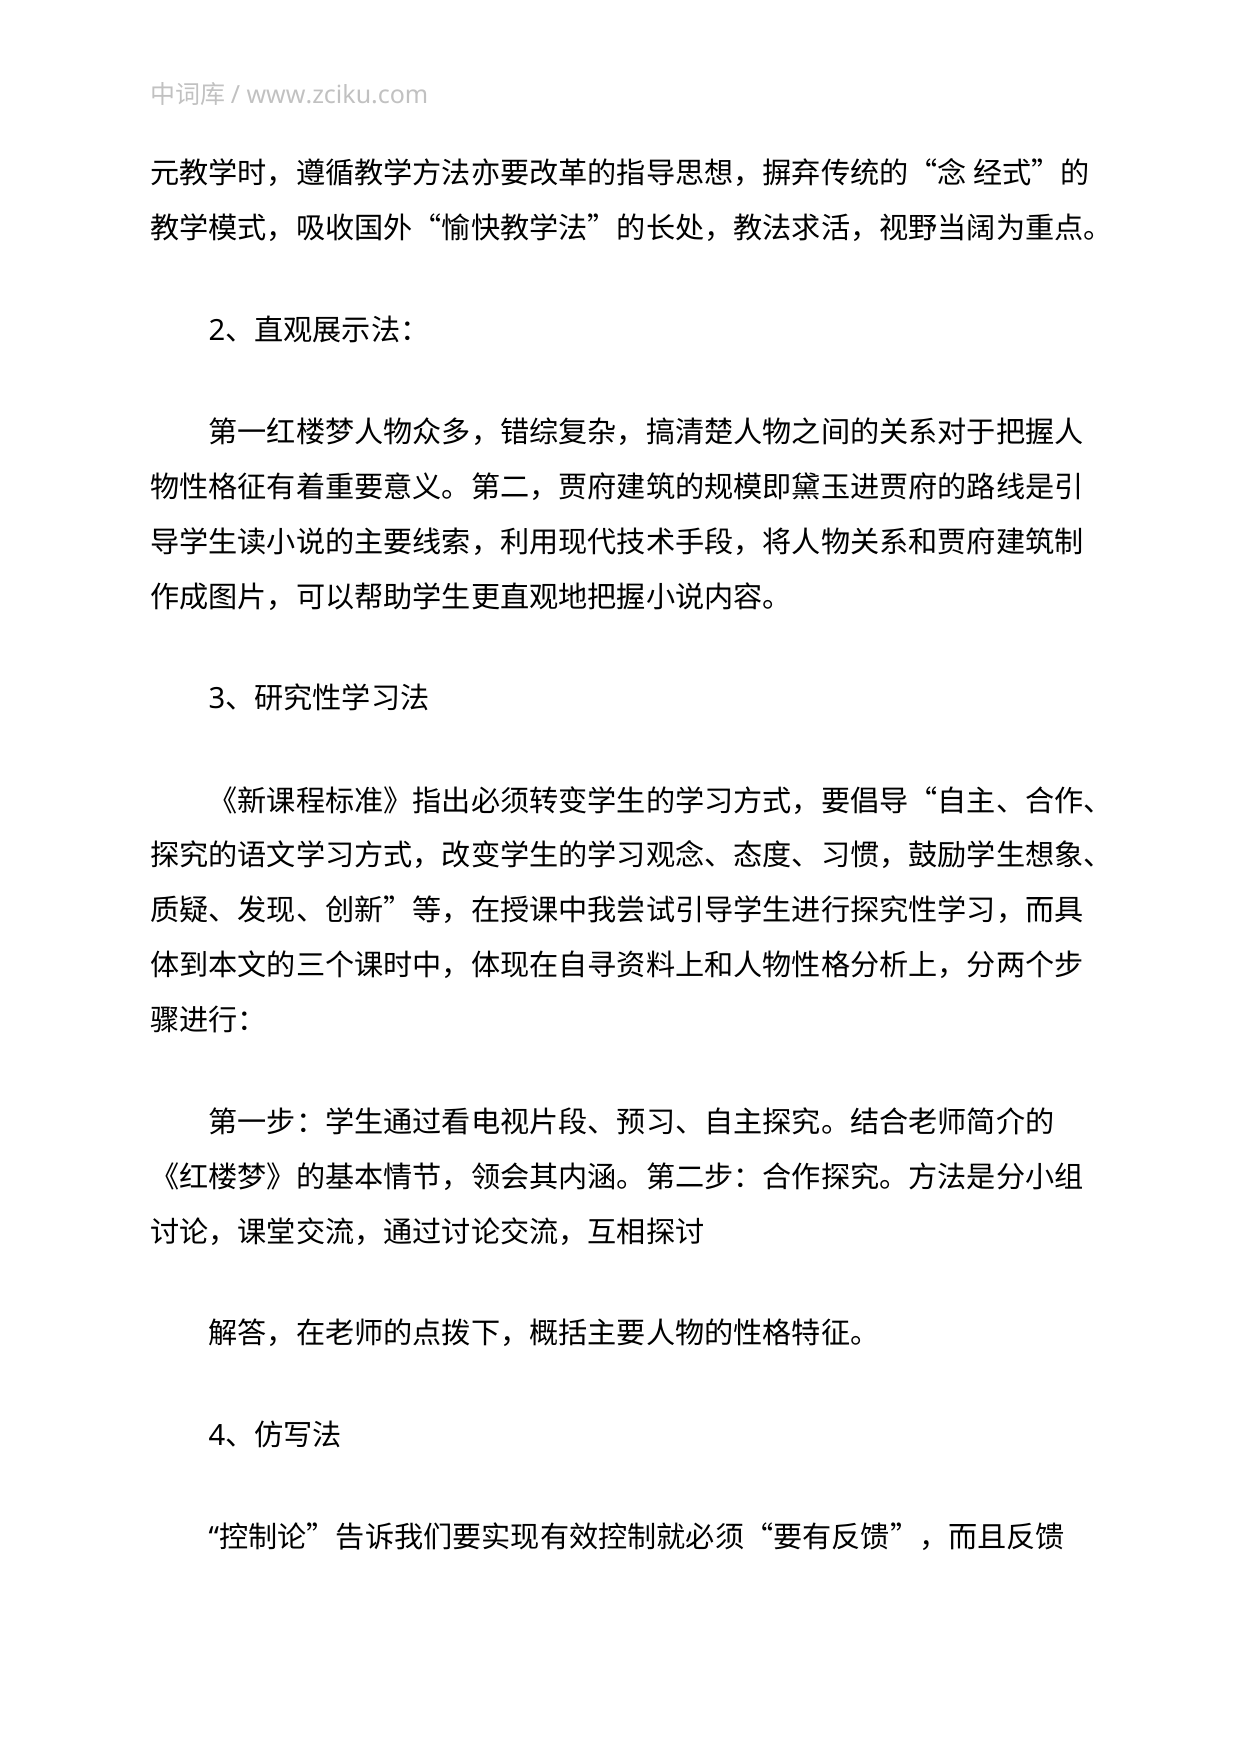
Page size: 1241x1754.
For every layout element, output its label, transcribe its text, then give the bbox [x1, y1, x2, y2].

text 《新课程标准》指出必须转变学生的学习方式，要倡导“自主、合作、探究的语文学习方式，改变学生的学习观念、态度、习惯，鼓励学生想象、质疑、发现、创新”等，在授课中我尝试引导学生进行探究性学习，而具体到本文的三个课时中，体现在自寻资料上和人物性格分析上，分两个步骤进行： [150, 777, 1090, 1039]
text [150, 1514, 1090, 1556]
text 3、研究性学习法 [150, 675, 1090, 717]
text 第一红楼梦人物众多，错综复杂，搞清楚人物之间的关系对于把握人物性格征有着重要意义。第二，贾府建筑的规模即黛玉进贾府的路线是引导学生读小说的主要线索，利用现代技术手段，将人物关系和贾府建筑制作成图片，可以帮助学生更直观地把握小说内容。 [150, 409, 1090, 616]
text 2、直观展示法： [150, 307, 1090, 349]
text 4、仿写法 [150, 1412, 1090, 1454]
text 第一步：学生通过看电视片段、预习、自主探究。结合老师简介的《红楼梦》的基本情节，领会其内涵。第二步：合作探究。方法是分小组讨论，课堂交流，通过讨论交流，互相探讨 [150, 1098, 1090, 1251]
text 解答，在老师的点拨下，概括主要人物的性格特征。 [150, 1310, 1090, 1352]
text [150, 150, 1090, 247]
